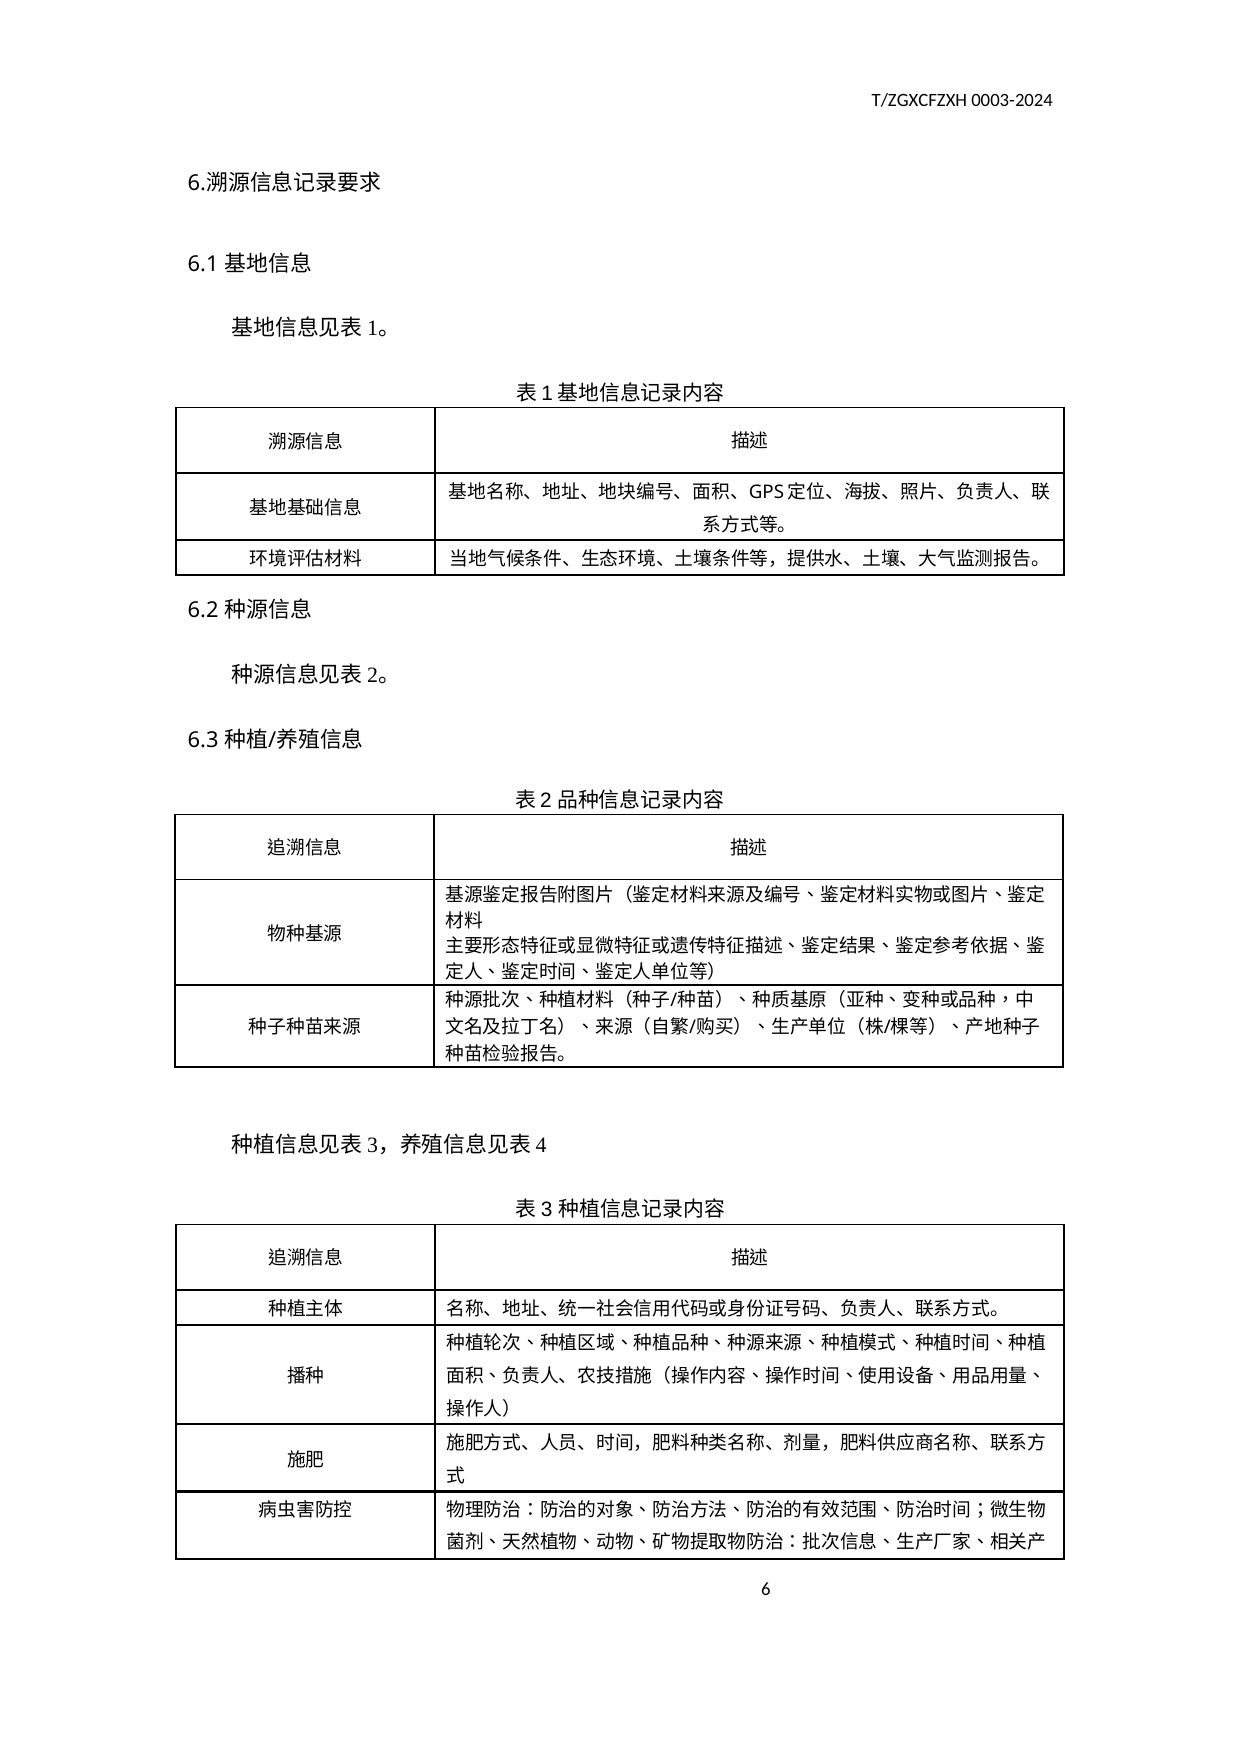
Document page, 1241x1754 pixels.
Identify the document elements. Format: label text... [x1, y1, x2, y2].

text 6.1 基地信息 [187, 245, 1053, 278]
text 6.3 种植/养殖信息 [187, 721, 1053, 754]
table_cell 追溯信息 [177, 1225, 434, 1289]
table_cell 追溯信息 [176, 815, 433, 879]
table_cell 施肥方式、人员、时间，肥料种类名称、剂量，肥料供应商名称、联系方式 [436, 1425, 1063, 1490]
table_cell 环境评估材料 [177, 541, 434, 574]
table_cell 种植轮次、种植区域、种植品种、种源来源、种植模式、种植时间、种植面积、负责人、农技措施（操作内容、操作时间、使用设备、用品用量、操作人） [436, 1326, 1063, 1423]
table_cell 种植主体 [177, 1291, 434, 1324]
table_cell 物种基源 [176, 880, 433, 984]
table_cell 种源批次、种植材料（种子/种苗）、种质基原（亚种、变种或品种，中文名及拉丁名）、来源（自繁/购买）、生产单位（株/棵等）、产地种子种苗检验报告。 [435, 986, 1062, 1066]
text 种源信息见表2。 [187, 657, 1053, 689]
text 6.2 种源信息 [187, 592, 1053, 624]
table_cell 基地名称、地址、地块编号、面积、GPS定位、海拔、照片、负责人、联系方式等。 [436, 474, 1063, 539]
text 种植信息见表3，养殖信息见表4 [187, 1068, 1053, 1159]
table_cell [436, 1493, 1063, 1557]
table_cell 病虫害防控 [177, 1493, 434, 1557]
text 6.溯源信息记录要求 [187, 164, 1053, 197]
table_cell 描述 [435, 815, 1062, 879]
table_cell 基地基础信息 [177, 474, 434, 539]
text 基地信息见表1。 [187, 310, 1053, 342]
table_header 表1 基地信息记录内容 [176, 375, 1064, 407]
table_cell 名称、地址、统一社会信用代码或身份证号码、负责人、联系方式。 [436, 1291, 1063, 1324]
table_cell 描述 [436, 1225, 1063, 1289]
table_cell 基源鉴定报告附图片（鉴定材料来源及编号、鉴定材料实物或图片、鉴定材料 主要形态特征或显微特征或遗传特征描述、鉴定结果、鉴定参考依据、鉴定人、鉴定时间、鉴定人单位等） [435, 880, 1062, 984]
table_cell 播种 [177, 1326, 434, 1423]
table_header 表3 种植信息记录内容 [176, 1192, 1064, 1224]
table_cell 施肥 [177, 1425, 434, 1490]
table_cell 种子种苗来源 [176, 986, 433, 1066]
table_header 表2 品种信息记录内容 [175, 784, 1063, 814]
table_cell 溯源信息 [177, 408, 434, 472]
table_cell 描述 [436, 408, 1063, 472]
table_cell 当地气候条件、生态环境、土壤条件等，提供水、土壤、大气监测报告。 [436, 541, 1063, 574]
